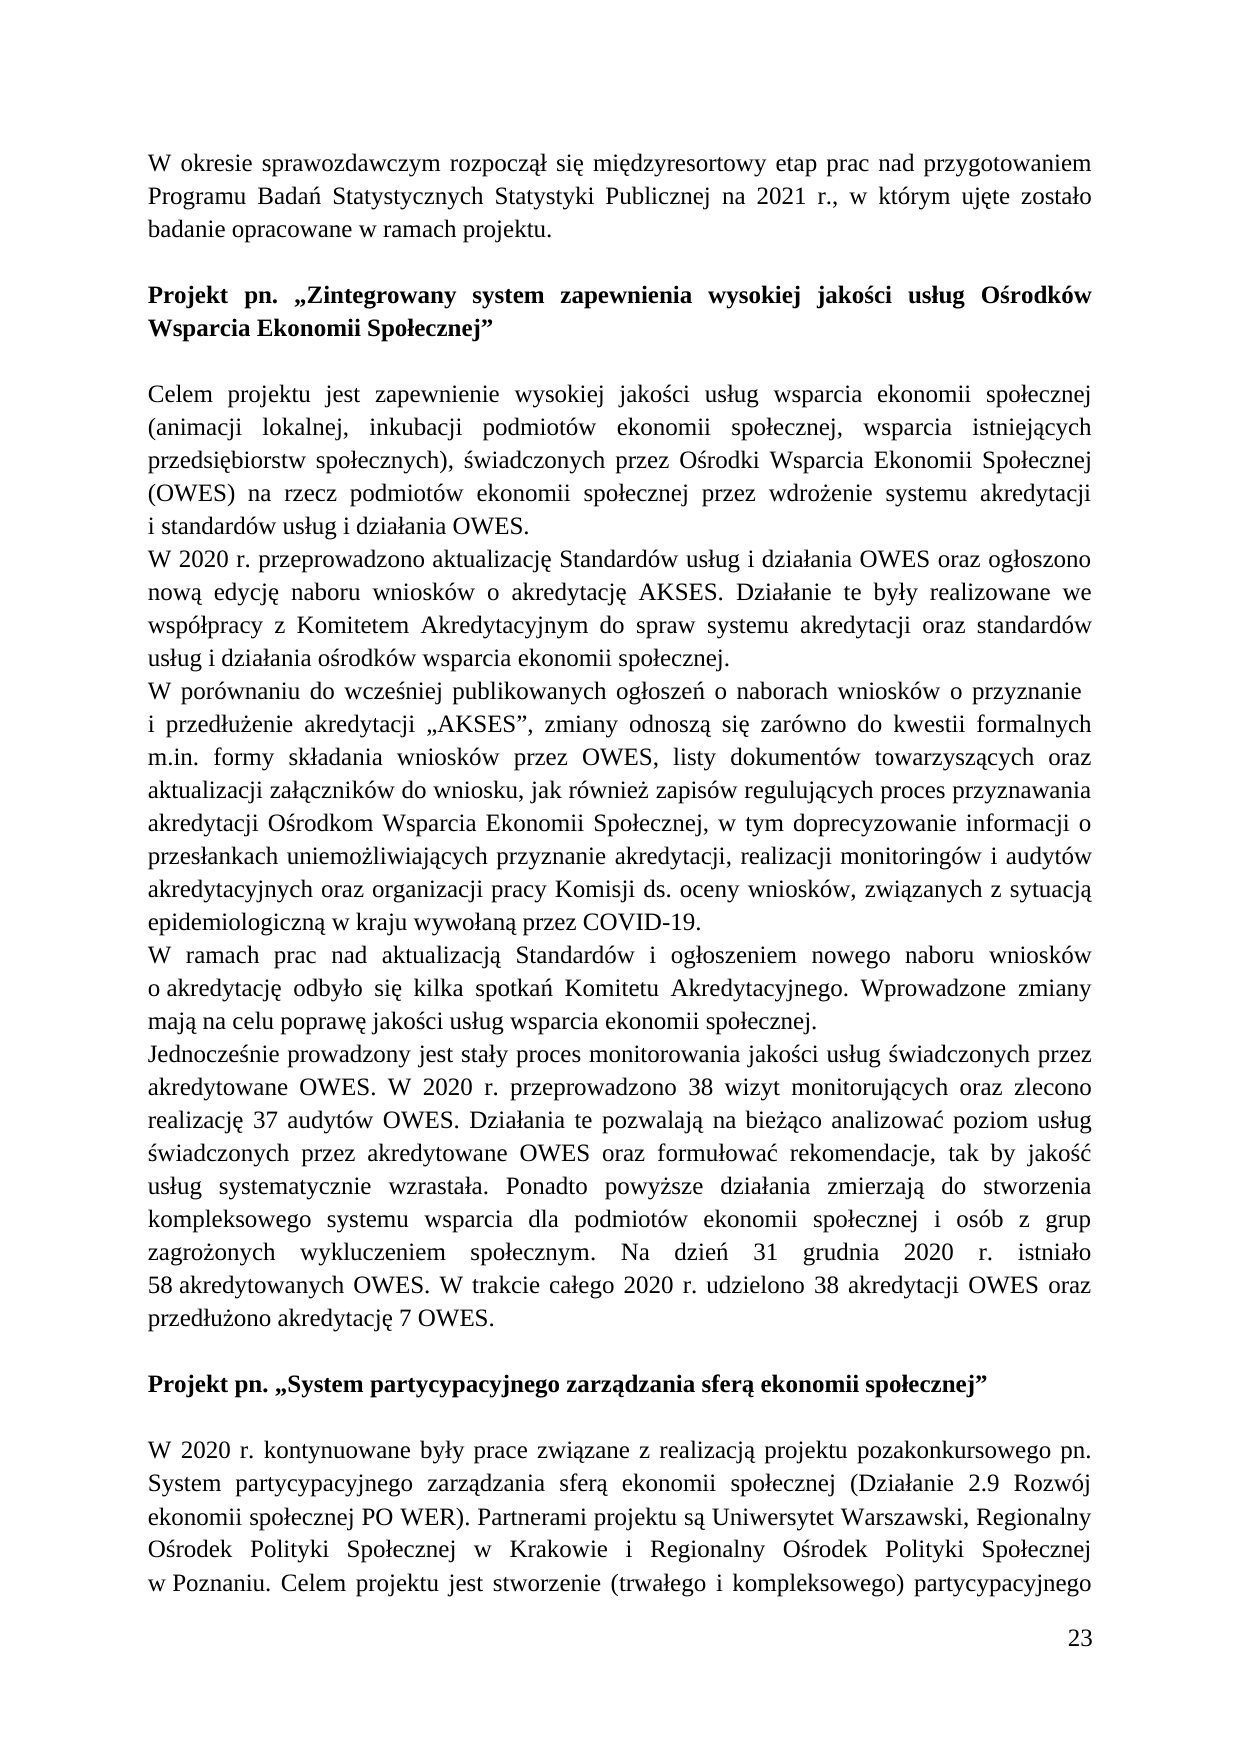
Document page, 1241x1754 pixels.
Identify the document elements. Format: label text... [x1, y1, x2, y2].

text W 2020 r. przeprowadzono aktualizację Standardów usług i działania OWES oraz ogłoszono nową edycję naboru wniosków o akredytację AKSES. Działanie te były realizowane we współpracy z Komitetem Akredytacyjnym do spraw systemu akredytacji oraz standardów usług i działania ośrodków wsparcia ekonomii społecznej. [148, 544, 1092, 672]
text Projekt pn. „Zintegrowany system zapewnienia wysokiej jakości usług Ośrodków Wsparcia Ekonomii Społecznej” [148, 280, 1092, 342]
text W okresie sprawozdawczym rozpoczął się międzyresortowy etap prac nad przygotowaniem Programu Badań Statystycznych Statystyki Publicznej na 2021 r., w którym ujęte zostało badanie opracowane w ramach projektu. [148, 148, 1092, 242]
text Projekt pn. „System partycypacyjnego zarządzania sferą ekonomii społecznej” [148, 1369, 1092, 1398]
text Jednocześnie prowadzony jest stały proces monitorowania jakości usług świadczonych przez akredytowane OWES. W 2020 r. przeprowadzono 38 wizyt monitorujących oraz zlecono realizację 37 audytów OWES. Działania te pozwalają na bieżąco analizować poziom usług świadczonych przez akredytowane OWES oraz formułować rekomendacje, tak by jakość usług systematycznie wzrastała. Ponadto powyższe działania zmierzają do stworzenia kompleksowego systemu wsparcia dla podmiotów ekonomii społecznej i osób z grup zagrożonych wykluczeniem społecznym. Na dzień 31 grudnia 2020 r. istniało 58 akredytowanych OWES. W trakcie całego 2020 r. udzielono 38 akredytacji OWES oraz przedłużono akredytację 7 OWES. [148, 1039, 1092, 1332]
text Celem projektu jest zapewnienie wysokiej jakości usług wsparcia ekonomii społecznej (animacji lokalnej, inkubacji podmiotów ekonomii społecznej, wsparcia istniejących przedsiębiorstw społecznych), świadczonych przez Ośrodki Wsparcia Ekonomii Społecznej (OWES) na rzecz podmiotów ekonomii społecznej przez wdrożenie systemu akredytacji i standardów usług i działania OWES. [148, 379, 1092, 540]
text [148, 1436, 1092, 1596]
text W ramach prac nad aktualizacją Standardów i ogłoszeniem nowego naboru wniosków o akredytację odbyło się kilka spotkań Komitetu Akredytacyjnego. Wprowadzone zmiany mają na celu poprawę jakości usług wsparcia ekonomii społecznej. [148, 940, 1092, 1035]
text W porównaniu do wcześniej publikowanych ogłoszeń o naborach wniosków o przyznanie i przedłużenie akredytacji „AKSES”, zmiany odnoszą się zarówno do kwestii formalnych m.in. formy składania wniosków przez OWES, listy dokumentów towarzyszących oraz aktualizacji załączników do wniosku, jak również zapisów regulujących proces przyznawania akredytacji Ośrodkom Wsparcia Ekonomii Społecznej, w tym doprecyzowanie informacji o przesłankach uniemożliwiających przyznanie akredytacji, realizacji monitoringów i audytów akredytacyjnych oraz organizacji pracy Komisji ds. oceny wniosków, związanych z sytuacją epidemiologiczną w kraju wywołaną przez COVID-19. [148, 676, 1092, 936]
